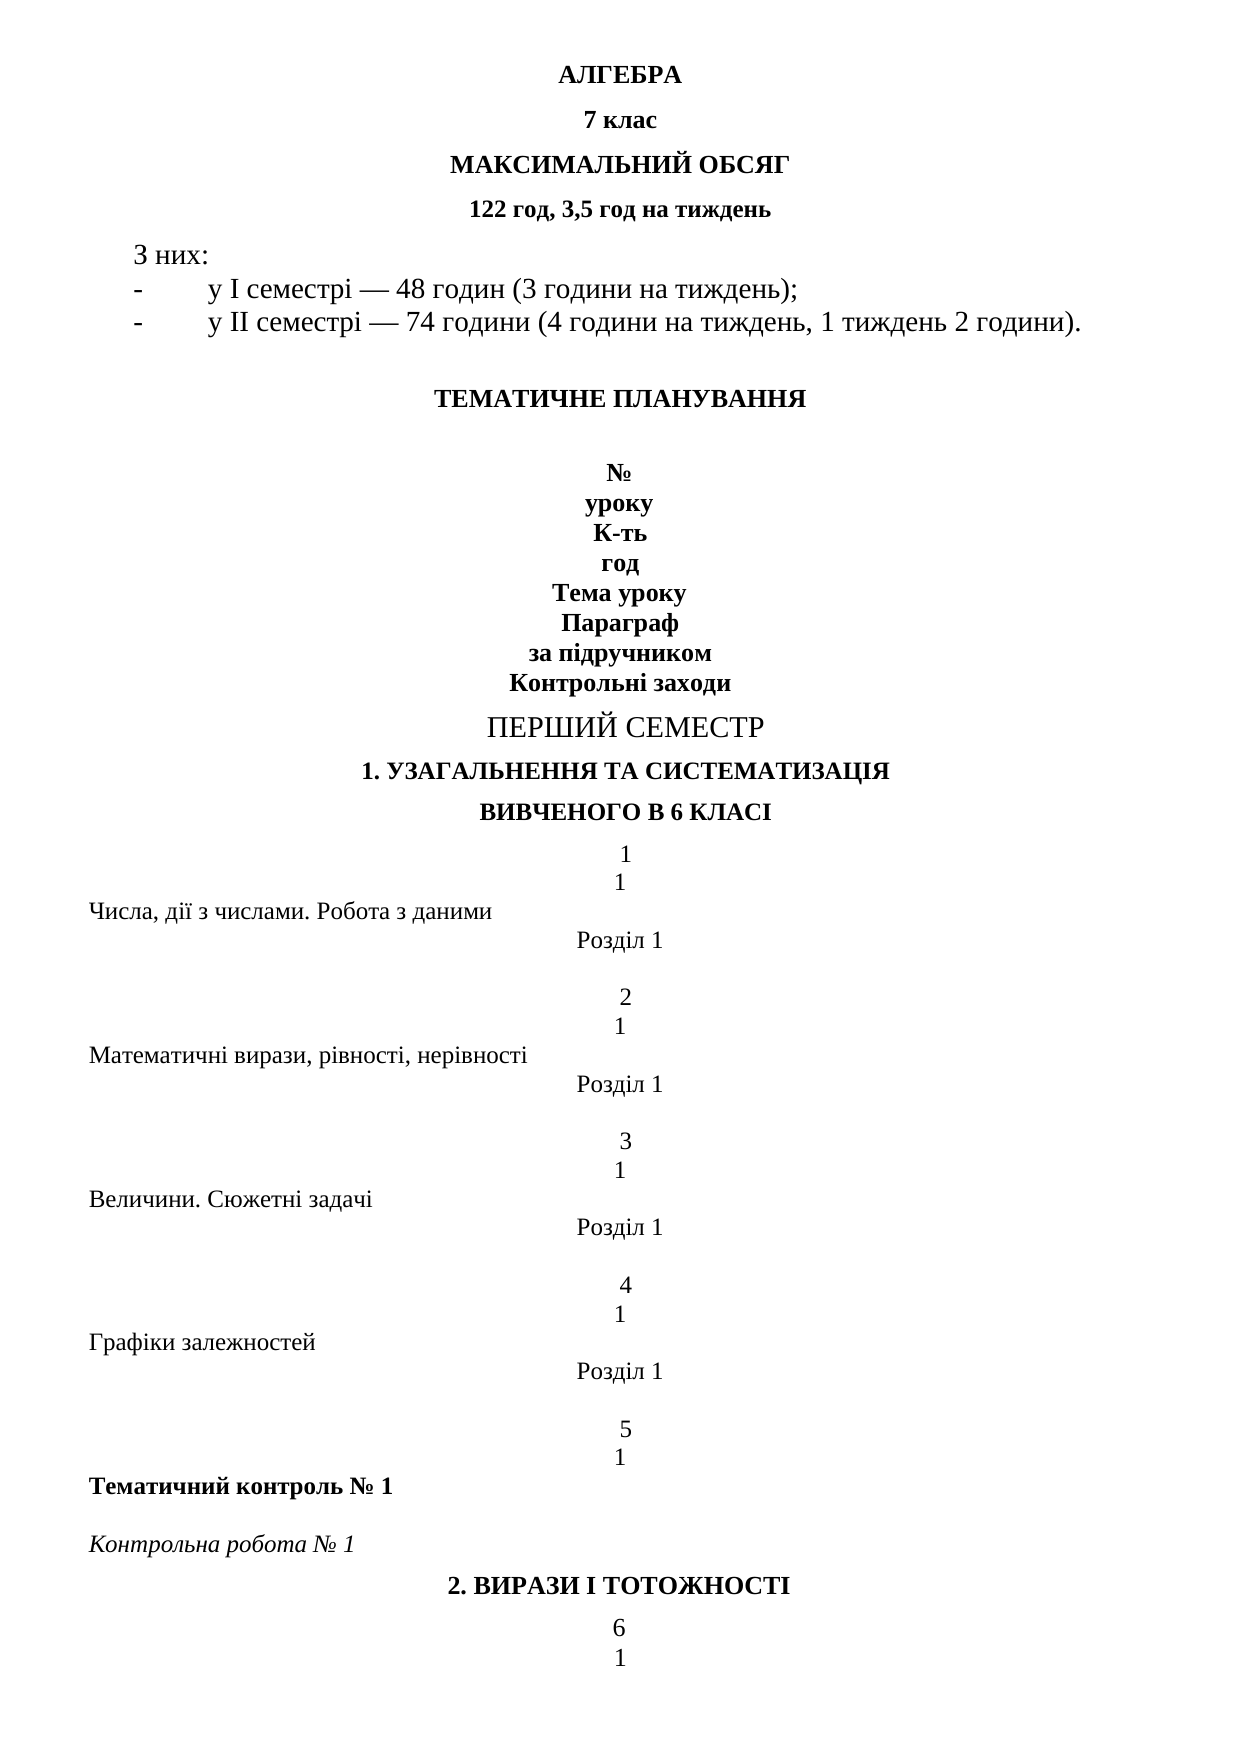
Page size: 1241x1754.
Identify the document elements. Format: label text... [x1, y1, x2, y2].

list у I семестрі — 48 годин (3 години на тиждень); [89, 271, 1152, 304]
text алгебрА [89, 59, 1152, 89]
text 7 клас [89, 104, 1152, 134]
text З них: [89, 237, 1152, 271]
text 122 год, 3,5 год на тиждень [89, 194, 1152, 223]
list у II семестрі — 74 години (4 години на тиждень, 1 тиждень 2 години). [89, 304, 1152, 338]
text МАКСИМАЛЬНИЙ ОБСЯГ [89, 149, 1152, 179]
text ТЕМАТИЧНЕ ПЛАНУВАННЯ [89, 383, 1152, 413]
